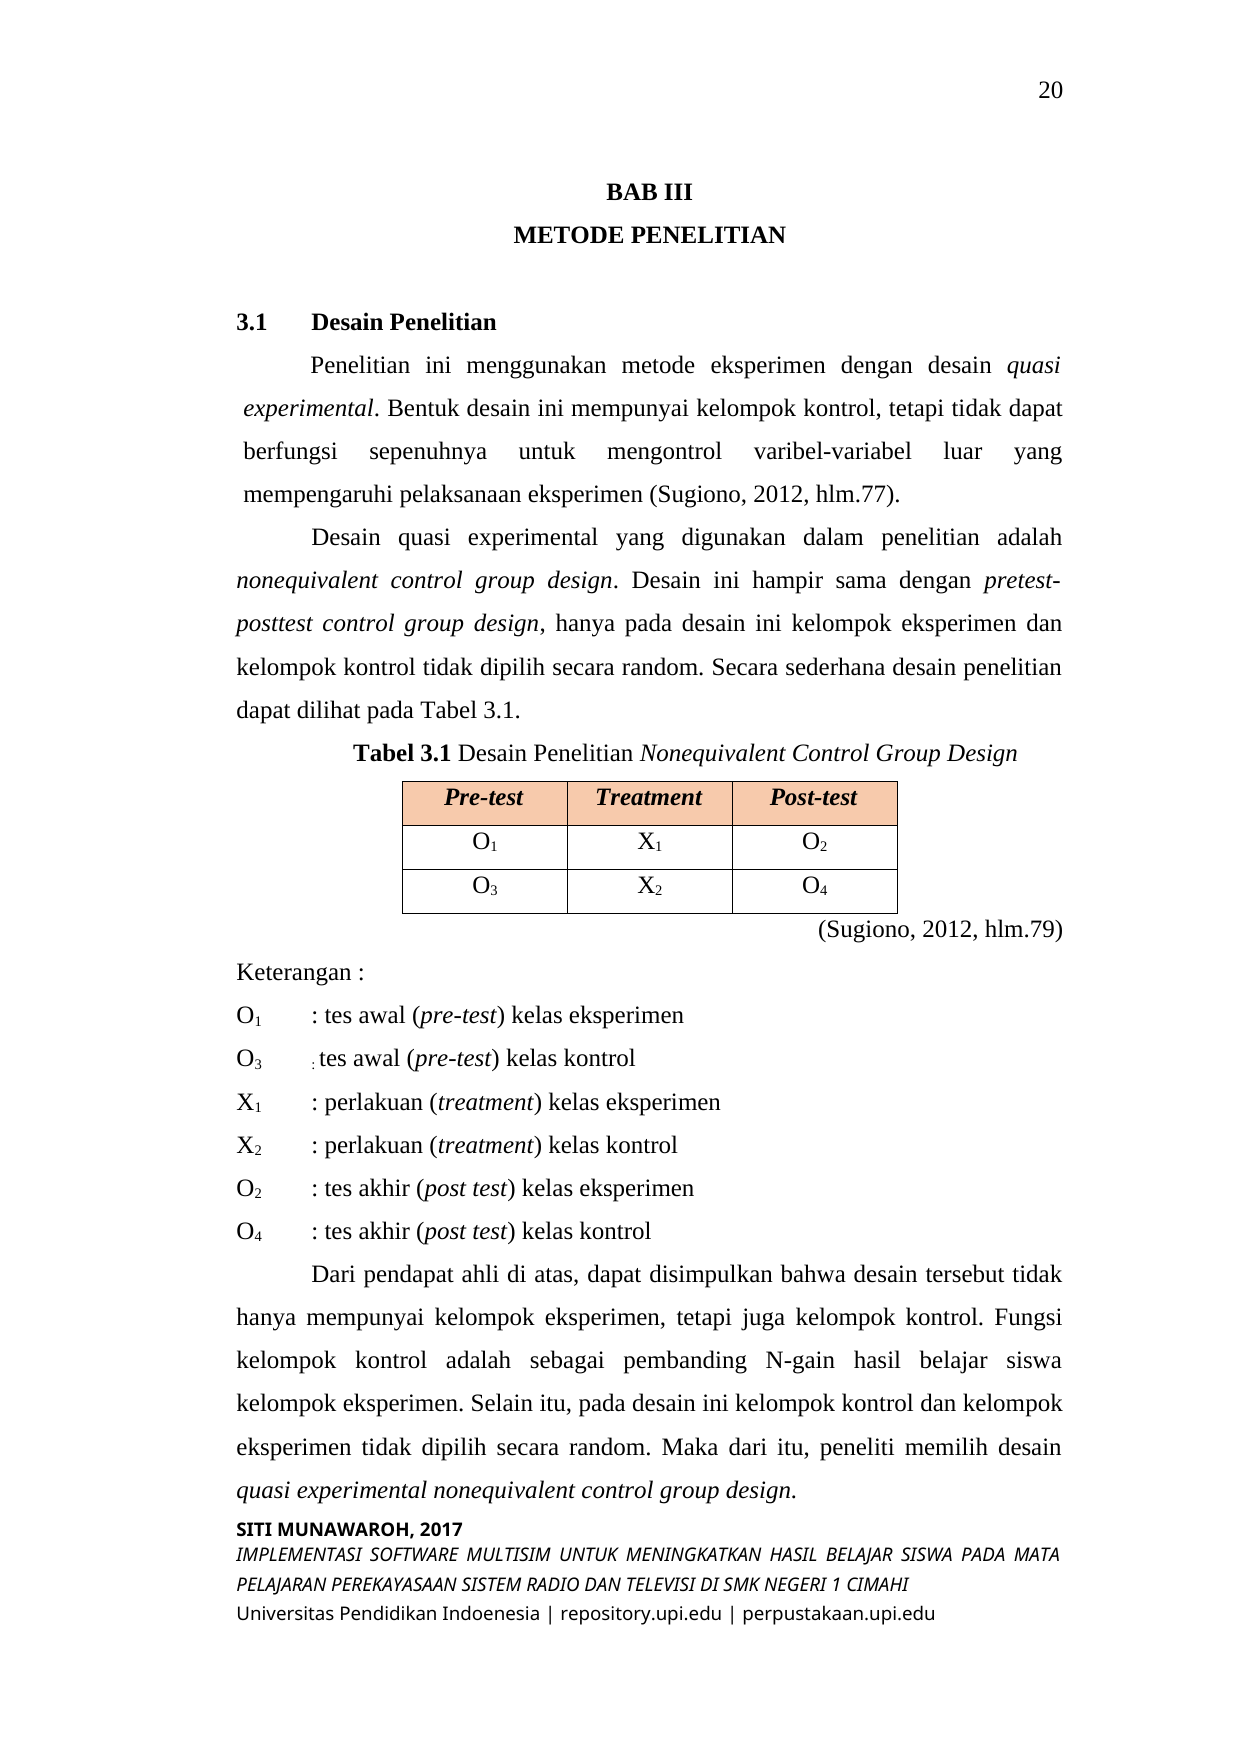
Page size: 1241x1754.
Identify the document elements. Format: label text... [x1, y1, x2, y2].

text (Sugiono, 2012, hlm.79) [236, 914, 1063, 943]
text O2 : tes akhir (post test) kelas eksperimen [236, 1173, 1063, 1202]
text O1 : tes awal (pre-test) kelas eksperimen [236, 1000, 1063, 1029]
text O3 : tes awal (pre-test) kelas kontrol [236, 1043, 1063, 1072]
text Dari pendapat ahli di atas, dapat disimpulkan bahwa desain tersebut tidak hanya mempunyai kelompok eksperimen, tetapi juga kelompok kontrol. Fungsi kelompok kontrol adalah sebagai pembanding N-gain hasil belajar siswa kelompok eksperimen. Selain itu, pada desain ini kelompok kontrol dan kelompok eksperimen tidak dipilih secara random. Maka dari itu, peneliti memilih desain quasi experimental nonequivalent control group design. [236, 1259, 1063, 1503]
text X1 : perlakuan (treatment) kelas eksperimen [236, 1087, 1063, 1115]
table_header Post-test [733, 782, 897, 825]
table_header Pre-test [403, 782, 567, 825]
text 3.1 Desain Penelitian [236, 307, 1063, 335]
table_cell O1 [403, 826, 567, 869]
table_header Treatment [568, 782, 732, 825]
text Desain quasi experimental yang digunakan dalam penelitian adalah nonequivalent control group design. Desain ini hampir sama dengan pretest-posttest control group design, hanya pada desain ini kelompok eksperimen dan kelompok kontrol tidak dipilih secara random. Secara sederhana desain penelitian dapat dilihat pada Tabel 3.1. [236, 522, 1063, 723]
text METODE PENELITIAN [236, 220, 1063, 249]
text BAB III [236, 177, 1063, 206]
table_cell O3 [403, 870, 567, 913]
text Penelitian ini menggunakan metode eksperimen dengan desain quasi experimental. Bentuk desain ini mempunyai kelompok kontrol, tetapi tidak dapat berfungsi sepenuhnya untuk mengontrol varibel-variabel luar yang mempengaruhi pelaksanaan eksperimen (Sugiono, 2012, hlm.77). [243, 350, 1063, 508]
text Tabel 3.1 Desain Penelitian Nonequivalent Control Group Design [243, 738, 1063, 767]
table_cell X2 [568, 870, 732, 913]
text Keterangan : [236, 957, 1063, 986]
table_cell X1 [568, 826, 732, 869]
text O4 : tes akhir (post test) kelas kontrol [236, 1216, 1063, 1245]
table_cell O2 [733, 826, 897, 869]
text X2 : perlakuan (treatment) kelas kontrol [236, 1130, 1063, 1158]
table_cell O4 [733, 870, 897, 913]
